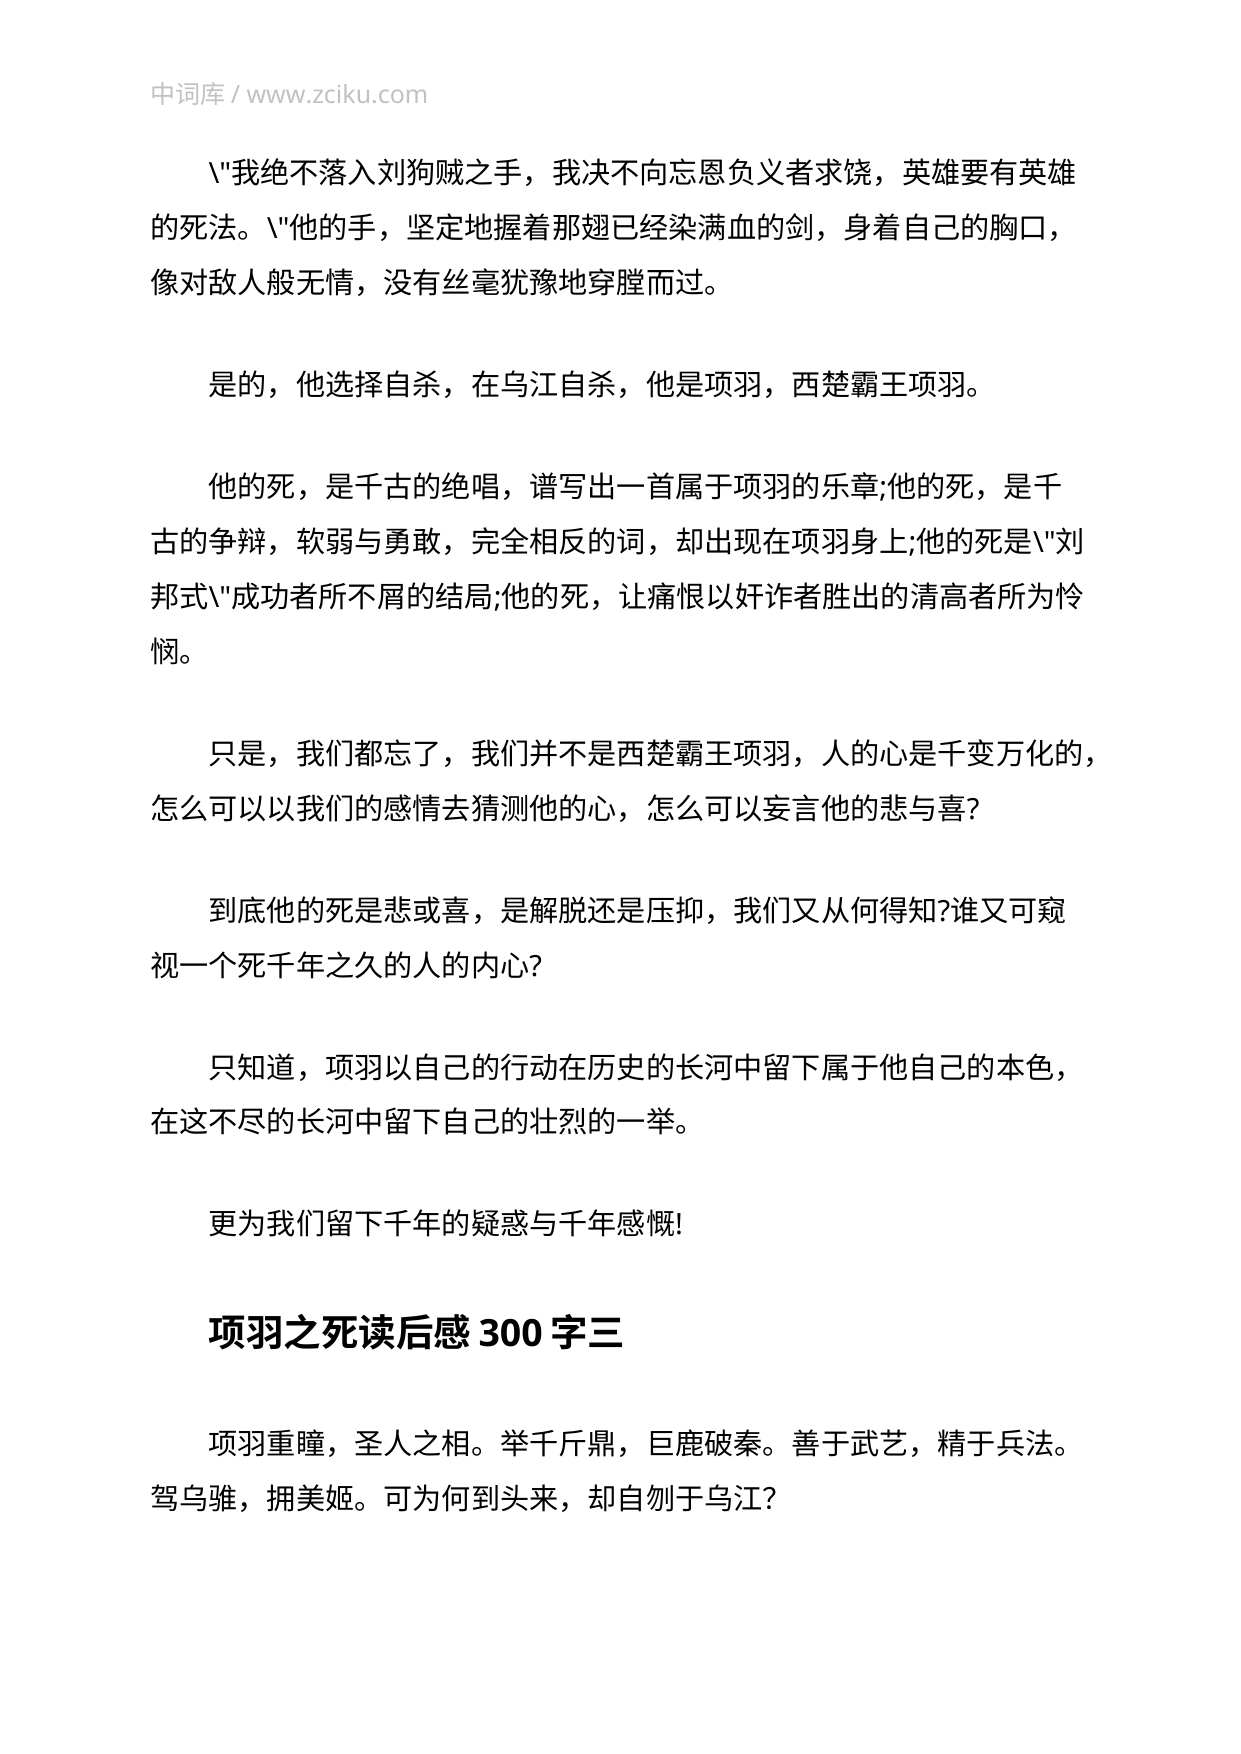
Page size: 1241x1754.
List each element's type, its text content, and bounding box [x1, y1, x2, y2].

text 更为我们留下千年的疑惑与千年感慨! [150, 1201, 1090, 1243]
text 只是，我们都忘了，我们并不是西楚霸王项羽，人的心是千变万化的，怎么可以以我们的感情去猜测他的心，怎么可以妄言他的悲与喜? [150, 730, 1090, 828]
text 项羽重瞳，圣人之相。举千斤鼎，巨鹿破秦。善于武艺，精于兵法。驾乌骓，拥美姬。可为何到头来，却自刎于乌江？ [150, 1420, 1090, 1518]
text 只知道，项羽以自己的行动在历史的长河中留下属于他自己的本色，在这不尽的长河中留下自己的壮烈的一举。 [150, 1044, 1090, 1141]
text 是的，他选择自杀，在乌江自杀，他是项羽，西楚霸王项羽。 [150, 362, 1090, 404]
text 项羽之死读后感300字三 [150, 1303, 1090, 1357]
text 他的死，是千古的绝唱，谱写出一首属于项羽的乐章;他的死，是千古的争辩，软弱与勇敢，完全相反的词，却出现在项羽身上;他的死是\"刘邦式\"成功者所不屑的结局;他的死，让痛恨以奸诈者胜出的清高者所为怜悯。 [150, 463, 1090, 671]
text 到底他的死是悲或喜，是解脱还是压抑，我们又从何得知?谁又可窥视一个死千年之久的人的内心? [150, 887, 1090, 984]
text \"我绝不落入刘狗贼之手，我决不向忘恩负义者求饶，英雄要有英雄的死法。\"他的手，坚定地握着那翅已经染满血的剑，身着自己的胸口，像对敌人般无情，没有丝毫犹豫地穿膛而过。 [150, 150, 1090, 302]
